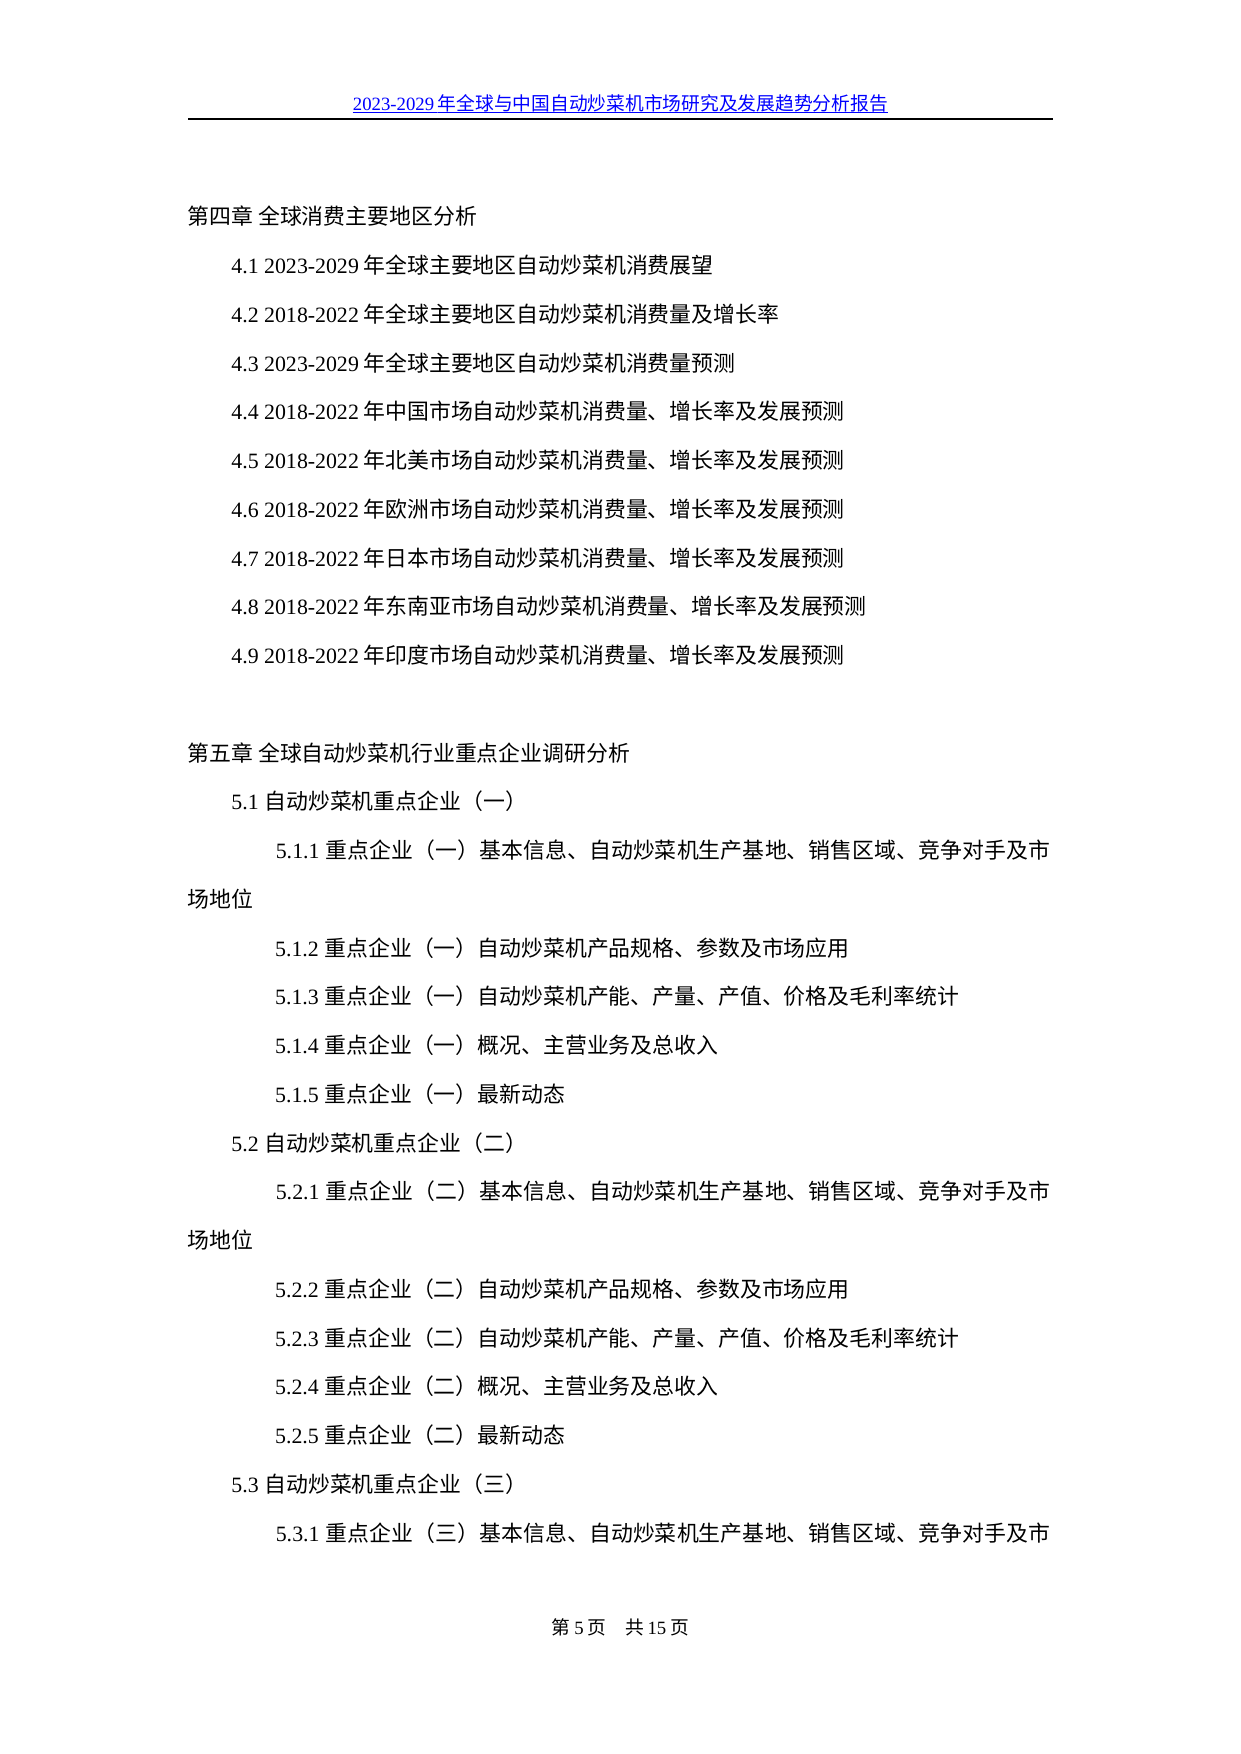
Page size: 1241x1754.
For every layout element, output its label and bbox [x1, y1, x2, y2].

text [187, 150, 1053, 1548]
